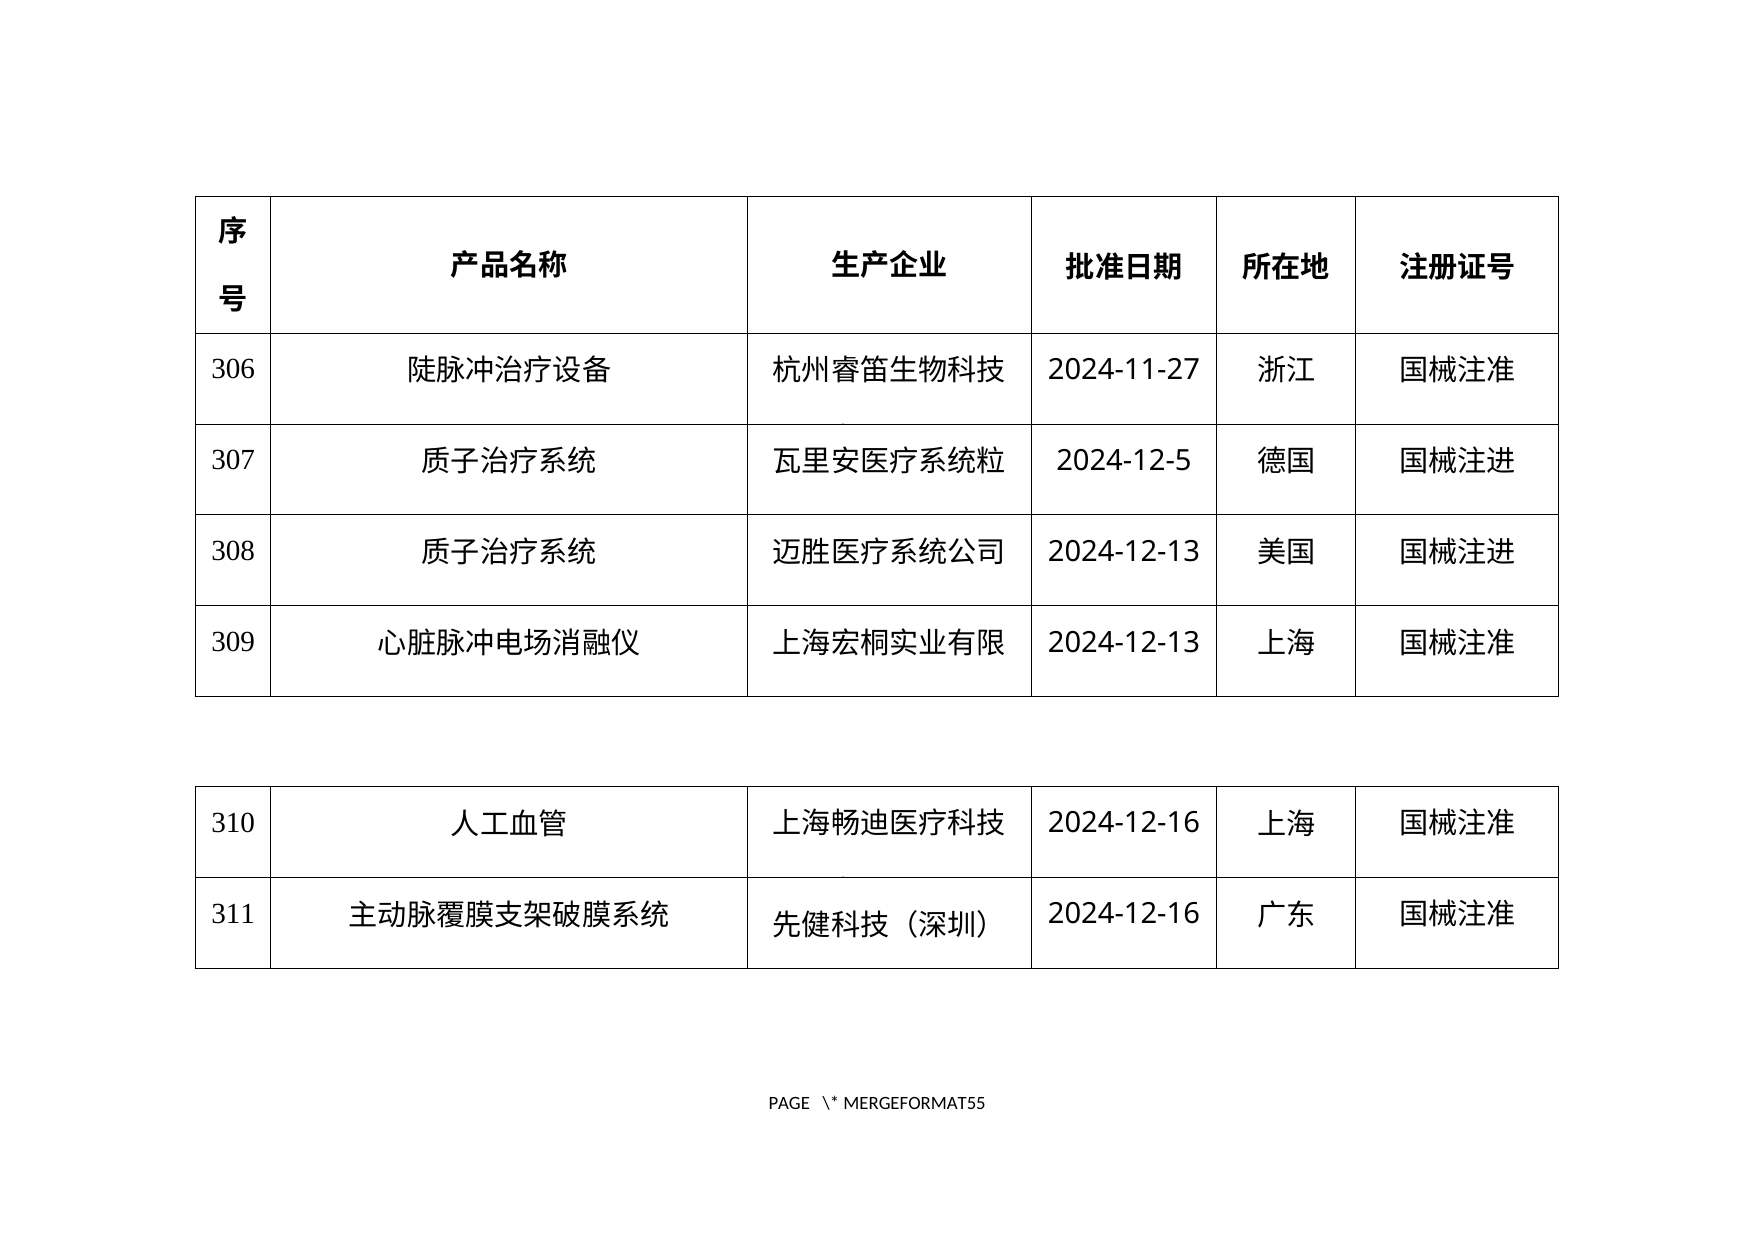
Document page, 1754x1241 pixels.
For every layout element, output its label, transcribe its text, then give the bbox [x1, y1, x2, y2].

table_header 上海 [1217, 787, 1355, 877]
table_header 生产企业 [748, 197, 1031, 332]
table_cell 309 [196, 606, 270, 696]
table_header 上海畅迪医疗科技有限公司 [748, 787, 1031, 877]
table_header 国械注准20243132518 [1356, 787, 1558, 877]
table_cell 306 [196, 334, 270, 423]
table_cell 311 [196, 878, 270, 968]
table_header 序号 [196, 197, 270, 332]
table_cell 陡脉冲治疗设备 [271, 334, 747, 423]
table_cell 2024-12-16 [1032, 878, 1216, 968]
table_header 人工血管 [271, 787, 747, 877]
table_cell 2024-11-27 [1032, 334, 1216, 423]
table_header 注册证号 [1356, 197, 1558, 332]
table_cell 心脏脉冲电场消融仪 [271, 606, 747, 696]
table_cell 先健科技（深圳） 有限公司 [748, 878, 1031, 968]
table_cell 国械注准20243032519 [1356, 878, 1558, 968]
table_cell 国械注进20243050656 [1356, 515, 1558, 605]
table_cell 国械注进20243050647 [1356, 425, 1558, 514]
table_cell 浙江 [1217, 334, 1355, 423]
table_cell 307 [196, 425, 270, 514]
table_cell 杭州睿笛生物科技有限公司 [748, 334, 1031, 423]
table_header 产品名称 [271, 197, 747, 332]
table_cell 瓦里安医疗系统粒子治疗有限公司 [748, 425, 1031, 514]
table_cell 上海宏桐实业有限公司 [748, 606, 1031, 696]
table_cell 质子治疗系统 [271, 515, 747, 605]
table_cell 2024-12-13 [1032, 606, 1216, 696]
table_header 所在地 [1217, 197, 1355, 332]
table_cell 广东 [1217, 878, 1355, 968]
table_cell 美国 [1217, 515, 1355, 605]
table_cell 迈胜医疗系统公司 [748, 515, 1031, 605]
table_cell 308 [196, 515, 270, 605]
table_cell 2024-12-13 [1032, 515, 1216, 605]
table_cell 国械注准20243012477 [1356, 606, 1558, 696]
table_cell 主动脉覆膜支架破膜系统 [271, 878, 747, 968]
table_cell 上海 [1217, 606, 1355, 696]
table_cell 国械注准20243092385 [1356, 334, 1558, 423]
table_header 批准日期 [1032, 197, 1216, 332]
table_cell 2024-12-5 [1032, 425, 1216, 514]
table_cell 质子治疗系统 [271, 425, 747, 514]
table_header 2024-12-16 [1032, 787, 1216, 877]
table_cell 德国 [1217, 425, 1355, 514]
table_header 310 [196, 787, 270, 877]
